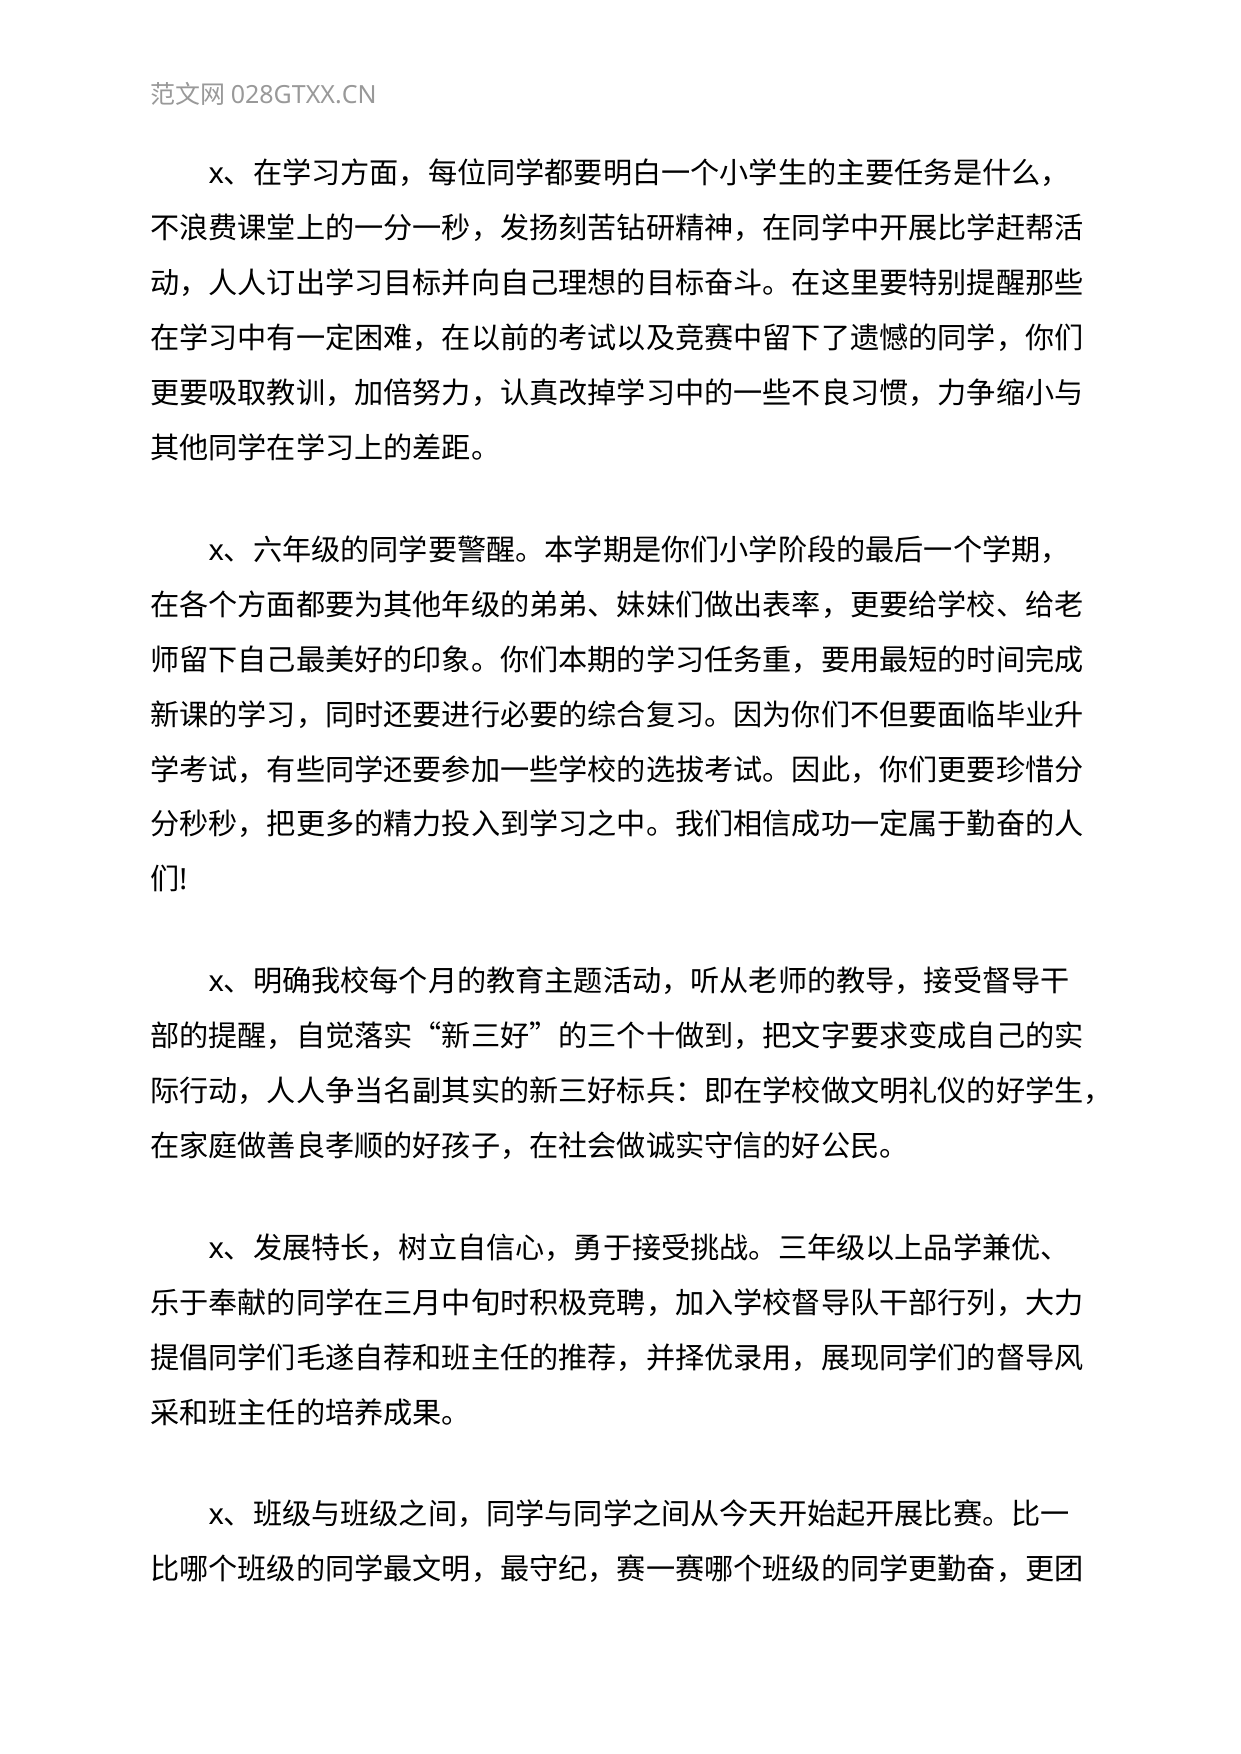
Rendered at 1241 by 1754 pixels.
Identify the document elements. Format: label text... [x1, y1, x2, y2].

text x、在学习方面，每位同学都要明白一个小学生的主要任务是什么，不浪费课堂上的一分一秒，发扬刻苦钻研精神，在同学中开展比学赶帮活动，人人订出学习目标并向自己理想的目标奋斗。在这里要特别提醒那些在学习中有一定困难，在以前的考试以及竞赛中留下了遗憾的同学，你们更要吸取教训，加倍努力，认真改掉学习中的一些不良习惯，力争缩小与其他同学在学习上的差距。 [150, 150, 1090, 467]
text x、发展特长，树立自信心，勇于接受挑战。三年级以上品学兼优、乐于奉献的同学在三月中旬时积极竞聘，加入学校督导队干部行列，大力提倡同学们毛遂自荐和班主任的推荐，并择优录用，展现同学们的督导风采和班主任的培养成果。 [150, 1224, 1090, 1431]
text x、明确我校每个月的教育主题活动，听从老师的教导，接受督导干部的提醒，自觉落实“新三好”的三个十做到，把文字要求变成自己的实际行动，人人争当名副其实的新三好标兵：即在学校做文明礼仪的好学生，在家庭做善良孝顺的好孩子，在社会做诚实守信的好公民。 [150, 958, 1090, 1165]
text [150, 1491, 1090, 1588]
text x、六年级的同学要警醒。本学期是你们小学阶段的最后一个学期，在各个方面都要为其他年级的弟弟、妹妹们做出表率，更要给学校、给老师留下自己最美好的印象。你们本期的学习任务重，要用最短的时间完成新课的学习，同时还要进行必要的综合复习。因为你们不但要面临毕业升学考试，有些同学还要参加一些学校的选拔考试。因此，你们更要珍惜分分秒秒，把更多的精力投入到学习之中。我们相信成功一定属于勤奋的人们! [150, 526, 1090, 898]
